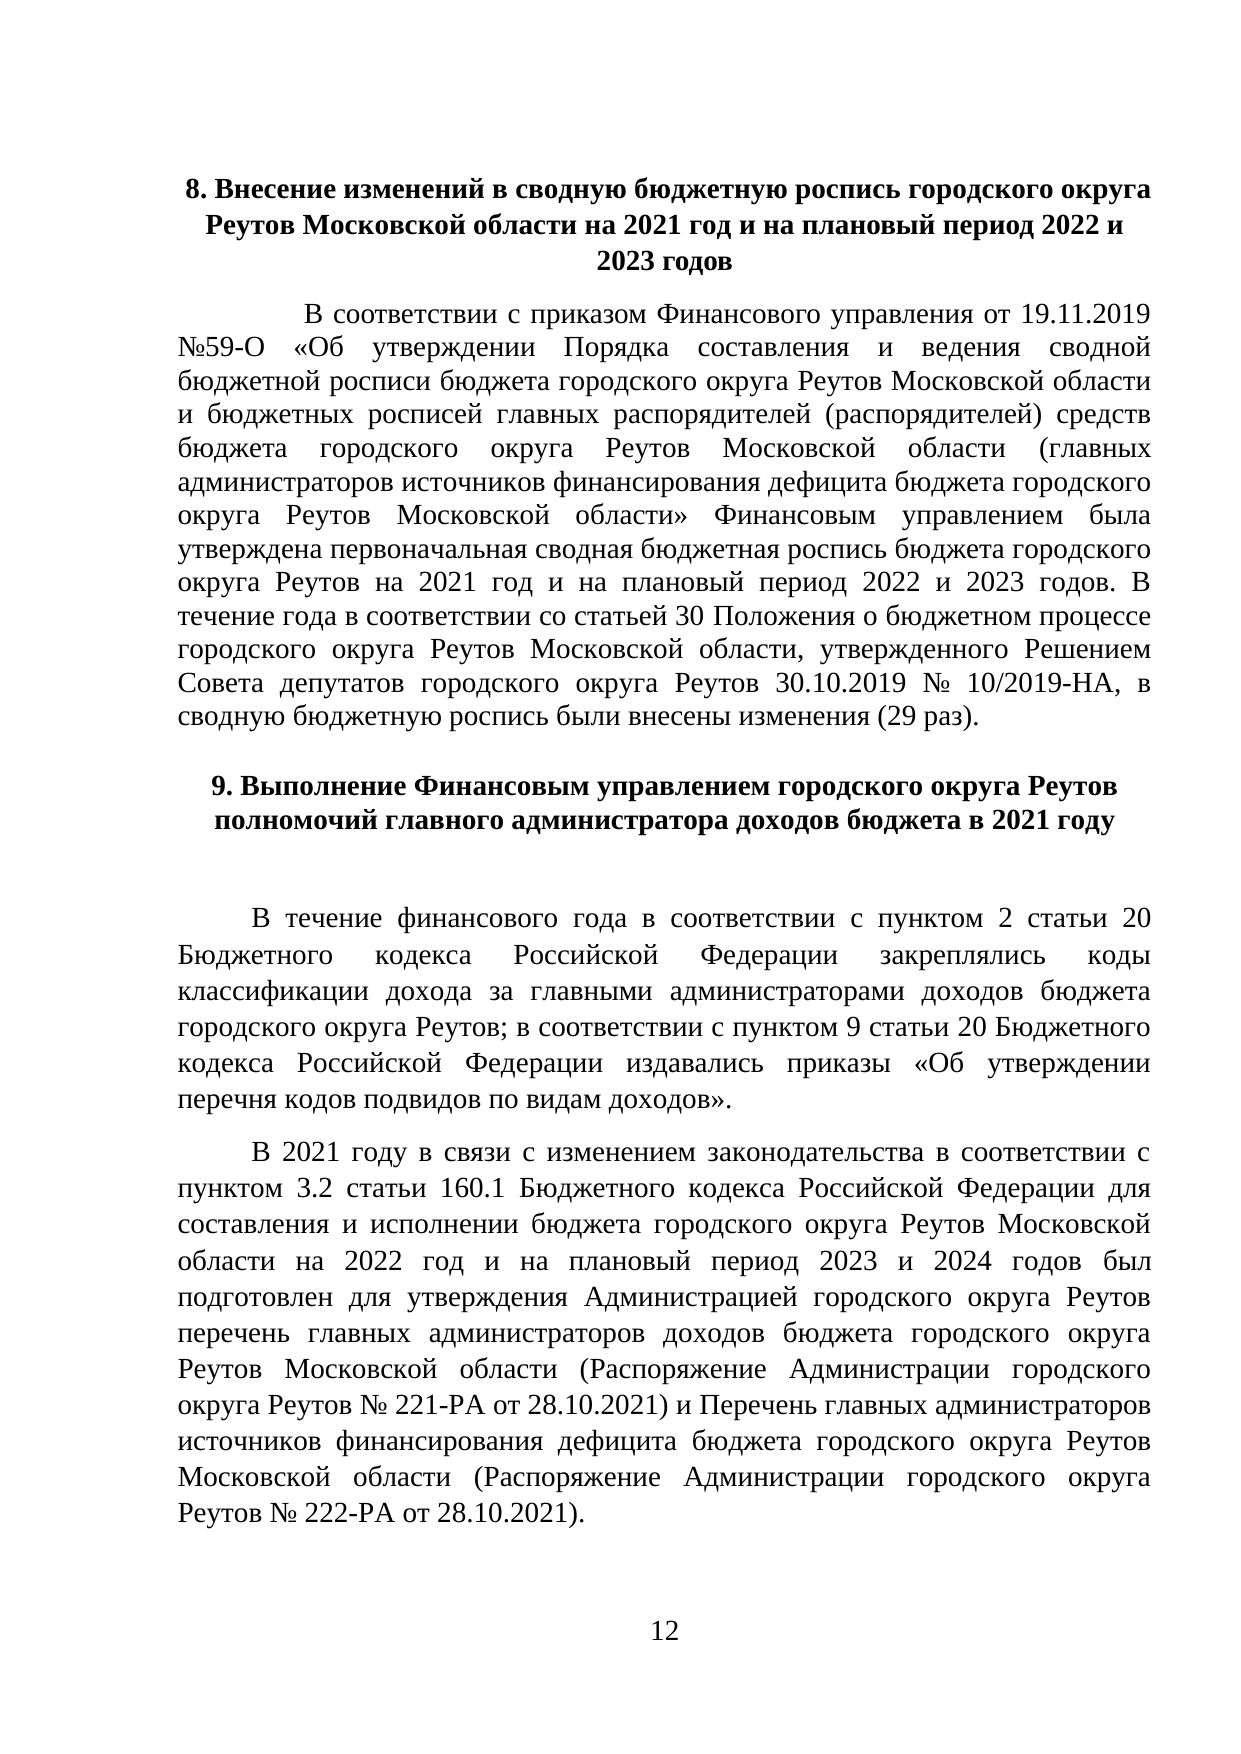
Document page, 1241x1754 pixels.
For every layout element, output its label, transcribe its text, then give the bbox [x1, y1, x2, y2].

text 8. Внесение изменений в сводную бюджетную роспись городского округа Реутов Московской области на 2021 год и на плановый период 2022 и 2023 годов [177, 171, 1152, 277]
text В соответствии с приказом Финансового управления от 19.11.2019 №59-О «Об утверждении Порядка составления и ведения сводной бюджетной росписи бюджета городского округа Реутов Московской области и бюджетных росписей главных распорядителей (распорядителей) средств бюджета городского округа Реутов Московской области (главных администраторов источников финансирования дефицита бюджета городского округа Реутов Московской области» Финансовым управлением была утверждена первоначальная сводная бюджетная роспись бюджета городского округа Реутов на 2021 год и на плановый период 2022 и 2023 годов. В течение года в соответствии со статьей 30 Положения о бюджетном процессе городского округа Реутов Московской области, утвержденного Решением Совета депутатов городского округа Реутов 30.10.2019 № 10/2019-НА, в сводную бюджетную роспись были внесены изменения (29 раз). [177, 296, 1152, 732]
text 9. Выполнение Финансовым управлением городского округа Реутов полномочий главного администратора доходов бюджета в 2021 году [177, 768, 1152, 835]
text В течение финансового года в соответствии с пунктом 2 статьи 20 Бюджетного кодекса Российской Федерации закреплялись коды классификации дохода за главными администраторами доходов бюджета городского округа Реутов; в соответствии с пунктом 9 статьи 20 Бюджетного кодекса Российской Федерации издавались приказы «Об утверждении перечня кодов подвидов по видам доходов». [103, 901, 1152, 1115]
text В 2021 году в связи с изменением законодательства в соответствии с пунктом 3.2 статьи 160.1 Бюджетного кодекса Российской Федерации для составления и исполнении бюджета городского округа Реутов Московской области на 2022 год и на плановый период 2023 и 2024 годов был подготовлен для утверждения Администрацией городского округа Реутов перечень главных администраторов доходов бюджета городского округа Реутов Московской области (Распоряжение Администрации городского округа Реутов № 221-РА от 28.10.2021) и Перечень главных администраторов источников финансирования дефицита бюджета городского округа Реутов Московской области (Распоряжение Администрации городского округа Реутов № 222-РА от 28.10.2021). [177, 1134, 1152, 1529]
